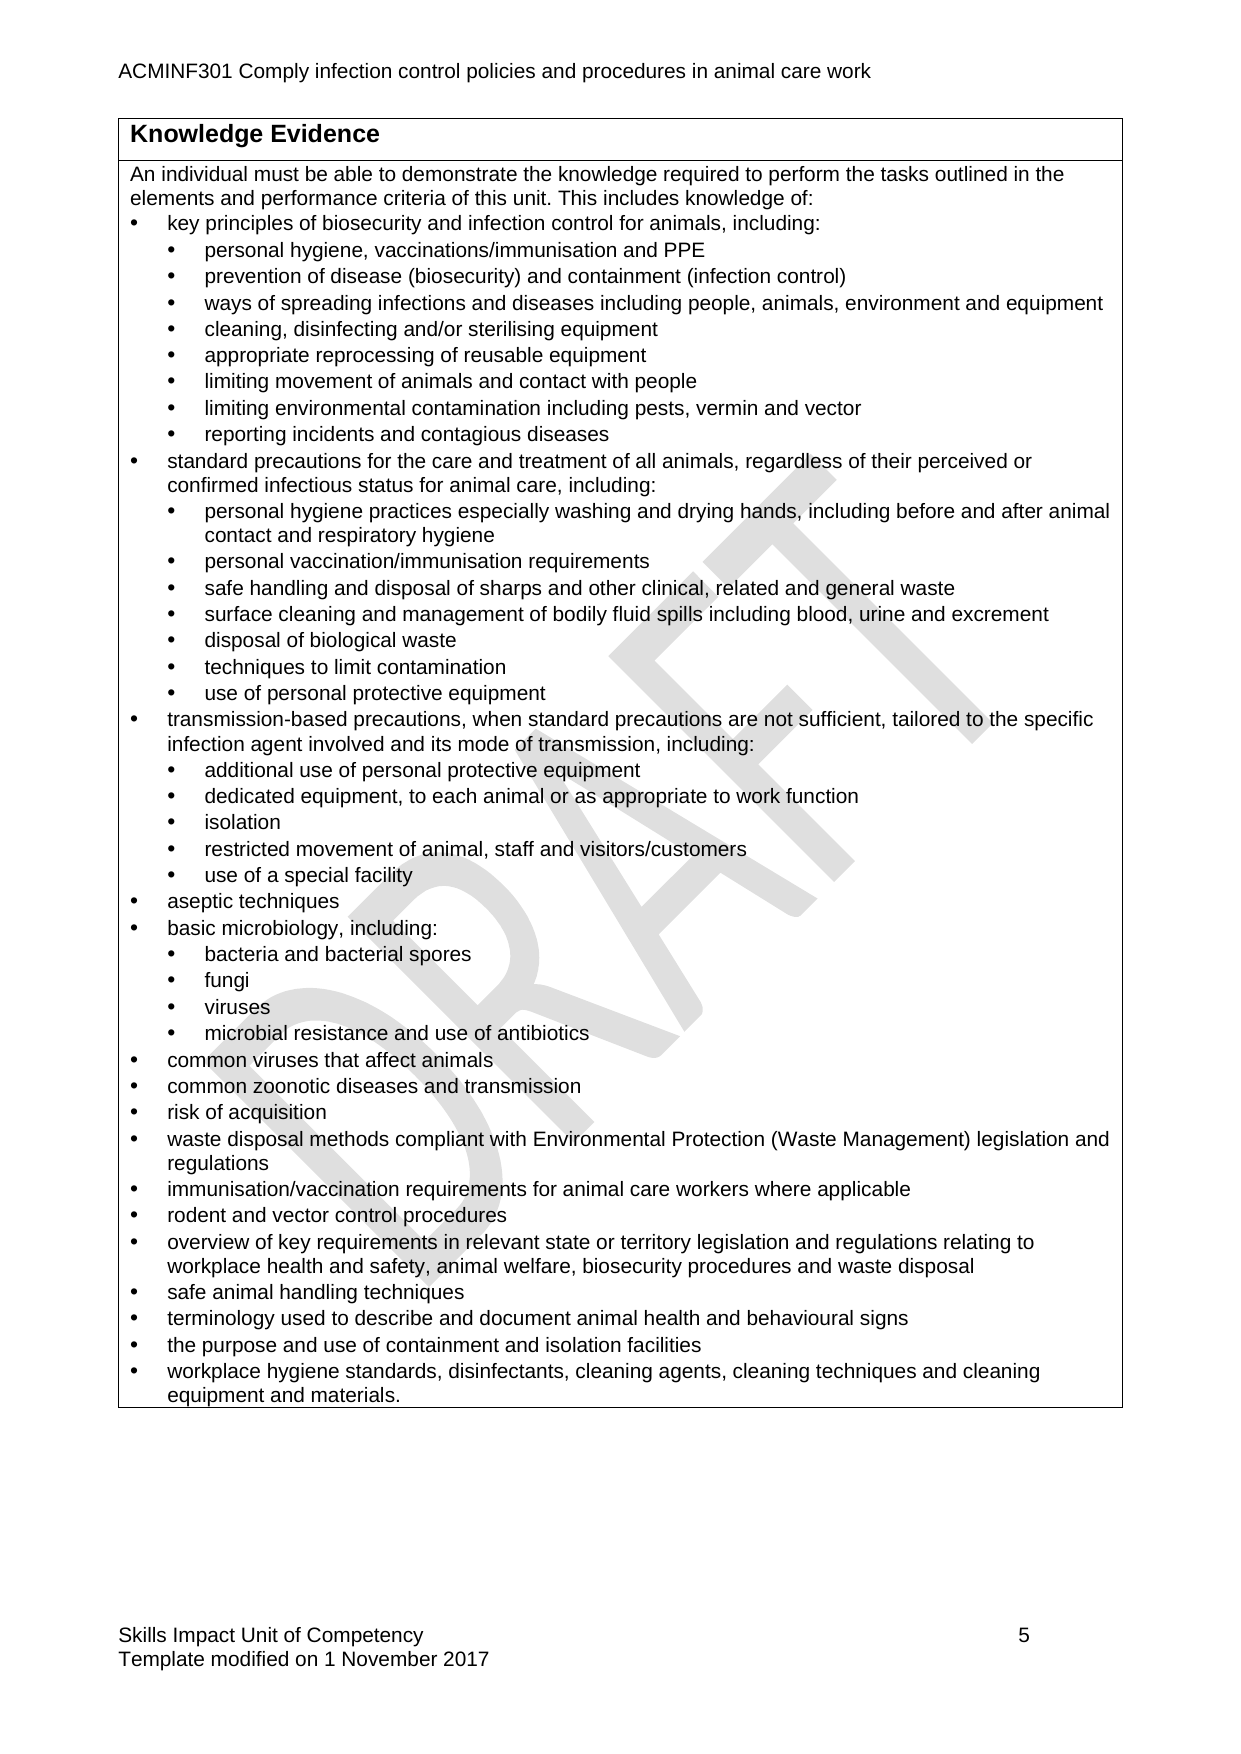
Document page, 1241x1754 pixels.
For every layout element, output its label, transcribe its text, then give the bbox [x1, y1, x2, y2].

table_header Knowledge Evidence [119, 119, 1122, 160]
table_cell An individual must be able to demonstrate the knowledge required to perform the tasks outlined in the elements and performance criteria of this unit. This includes knowledge of: key principles of biosecurity and infection control for animals, including: personal hygiene, vaccinations/immunisation and PPE prevention of disease (biosecurity) and containment (infection control) ways of spreading infections and diseases including people, animals, environment and equipment cleaning, disinfecting and/or sterilising equipment appropriate reprocessing of reusable equipment limiting movement of animals and contact with people limiting environmental contamination including pests, vermin and vector reporting incidents and contagious diseases standard precautions for the care and treatment of all animals, regardless of their perceived or confirmed infectious status for animal care, including: personal hygiene practices especially washing and drying hands, including before and after animal contact and respiratory hygiene personal vaccination/immunisation requirements safe handling and disposal of sharps and other clinical, related and general waste surface cleaning and management of bodily fluid spills including blood, urine and excrement disposal of biological waste techniques to limit contamination use of personal protective equipment transmission-based precautions, when standard precautions are not sufficient, tailored to the specific infection agent involved and its mode of transmission, including: additional use of personal protective equipment dedicated equipment, to each animal or as appropriate to work function isolation restricted movement of animal, staff and visitors/customers use of a special facility aseptic techniques basic microbiology, including: bacteria and bacterial spores fungi viruses microbial resistance and use of antibiotics common viruses that affect animals common zoonotic diseases and transmission risk of acquisition waste disposal methods compliant with Environmental Protection (Waste Management) legislation and regulations immunisation/vaccination requirements for animal care workers where applicable rodent and vector control procedures overview of key requirements in relevant state or territory legislation and regulations relating to workplace health and safety, animal welfare, biosecurity procedures and waste disposal safe animal handling techniques terminology used to describe and document animal health and behavioural signs the purpose and use of containment and isolation facilities workplace hygiene standards, disinfectants, cleaning agents, cleaning techniques and cleaning equipment and materials. [119, 161, 1122, 1407]
